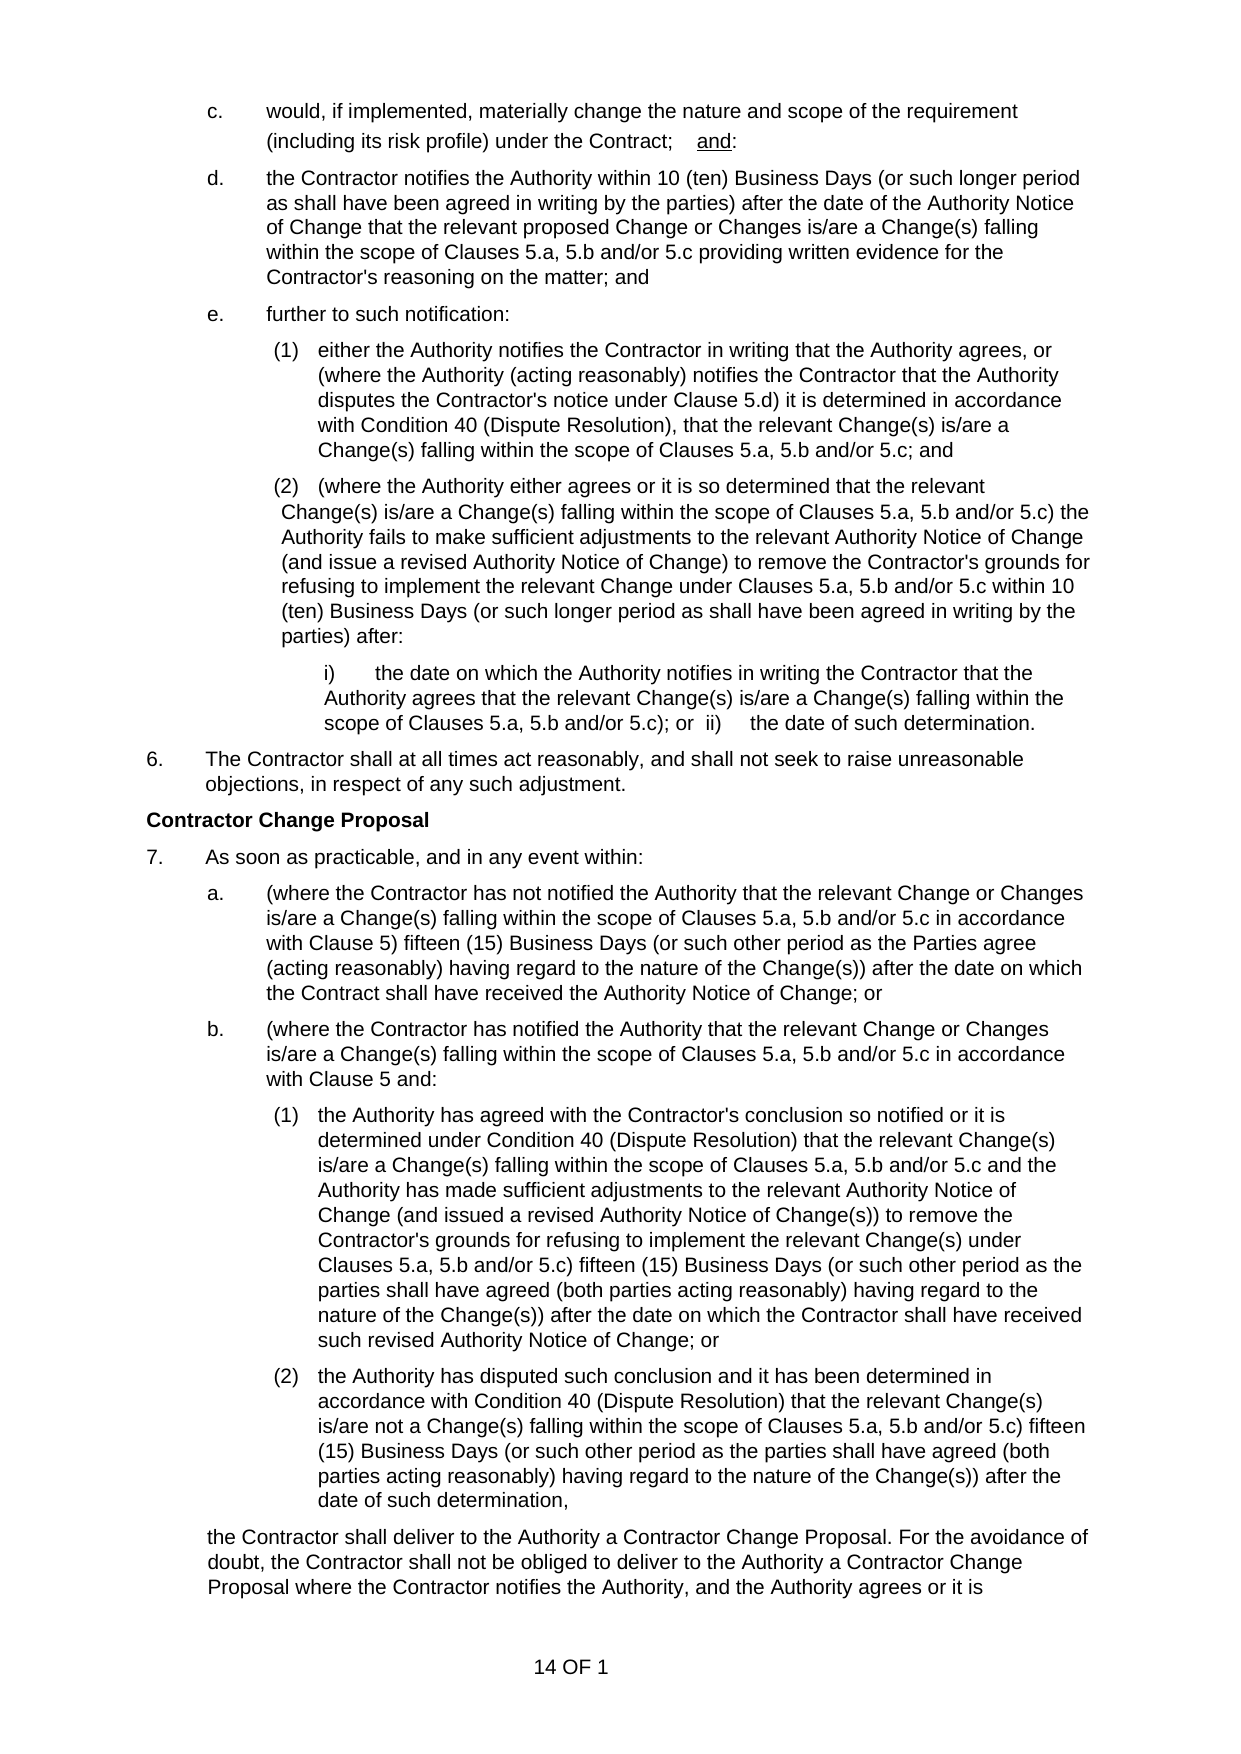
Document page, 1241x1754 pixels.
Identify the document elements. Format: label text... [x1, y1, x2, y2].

text Contractor Change Proposal [146, 808, 1098, 832]
list The Contractor shall at all times act reasonably, and shall not seek to raise unreasonable objections, in respect of any such adjustment. [146, 747, 1093, 796]
list (where the Contractor has notified the Authority that the relevant Change or Changes is/are a Change(s) falling within the scope of Clauses 5.a, 5.b and/or 5.c in accordance with Clause 5 and: [207, 1017, 1093, 1091]
text Change(s) is/are a Change(s) falling within the scope of Clauses 5.a, 5.b and/or 5.c) the Authority fails to make sufficient adjustments to the relevant Authority Notice of Change (and issue a revised Authority Notice of Change) to remove the Contractor's grounds for refusing to implement the relevant Change under Clauses 5.a, 5.b and/or 5.c within 10 (ten) Business Days (or such longer period as shall have been agreed in writing by the parties) after: [281, 500, 1093, 648]
list As soon as practicable, and in any event within: [146, 844, 1093, 868]
list further to such notification: [207, 301, 1093, 325]
list the Authority has disputed such conclusion and it has been determined in accordance with Condition 40 (Dispute Resolution) that the relevant Change(s) is/are not a Change(s) falling within the scope of Clauses 5.a, 5.b and/or 5.c) fifteen (15) Business Days (or such other period as the parties shall have agreed (both parties acting reasonably) having regard to the nature of the Change(s)) after the date of such determination, [273, 1364, 1093, 1512]
list would, if implemented, materially change the nature and scope of the requirement (including its risk profile) under the Contract; and: [207, 99, 1093, 153]
list the Authority has agreed with the Contractor's conclusion so notified or it is determined under Condition 40 (Dispute Resolution) that the relevant Change(s) is/are a Change(s) falling within the scope of Clauses 5.a, 5.b and/or 5.c and the Authority has made sufficient adjustments to the relevant Authority Notice of Change (and issued a revised Authority Notice of Change(s)) to remove the Contractor's grounds for refusing to implement the relevant Change(s) under Clauses 5.a, 5.b and/or 5.c) fifteen (15) Business Days (or such other period as the parties shall have agreed (both parties acting reasonably) having regard to the nature of the Change(s)) after the date on which the Contractor shall have received such revised Authority Notice of Change; or [273, 1103, 1093, 1351]
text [207, 1525, 1093, 1598]
list (where the Authority either agrees or it is so determined that the relevant [273, 474, 1093, 498]
text i) the date on which the Authority notifies in writing the Contractor that the Authority agrees that the relevant Change(s) is/are a Change(s) falling within the scope of Clauses 5.a, 5.b and/or 5.c); or ii) the date of such determination. [323, 661, 1066, 734]
list the Contractor notifies the Authority within 10 (ten) Business Days (or such longer period as shall have been agreed in writing by the parties) after the date of the Authority Notice of Change that the relevant proposed Change or Changes is/are a Change(s) falling within the scope of Clauses 5.a, 5.b and/or 5.c providing written evidence for the Contractor's reasoning on the matter; and [207, 165, 1093, 289]
list (where the Contractor has not notified the Authority that the relevant Change or Changes is/are a Change(s) falling within the scope of Clauses 5.a, 5.b and/or 5.c in accordance with Clause 5) fifteen (15) Business Days (or such other period as the Parties agree (acting reasonably) having regard to the nature of the Change(s)) after the date on which the Contract shall have received the Authority Notice of Change; or [207, 881, 1093, 1004]
list either the Authority notifies the Contractor in writing that the Authority agrees, or (where the Authority (acting reasonably) notifies the Contractor that the Authority disputes the Contractor's notice under Clause 5.d) it is determined in accordance with Condition 40 (Dispute Resolution), that the relevant Change(s) is/are a Change(s) falling within the scope of Clauses 5.a, 5.b and/or 5.c; and [273, 338, 1093, 461]
